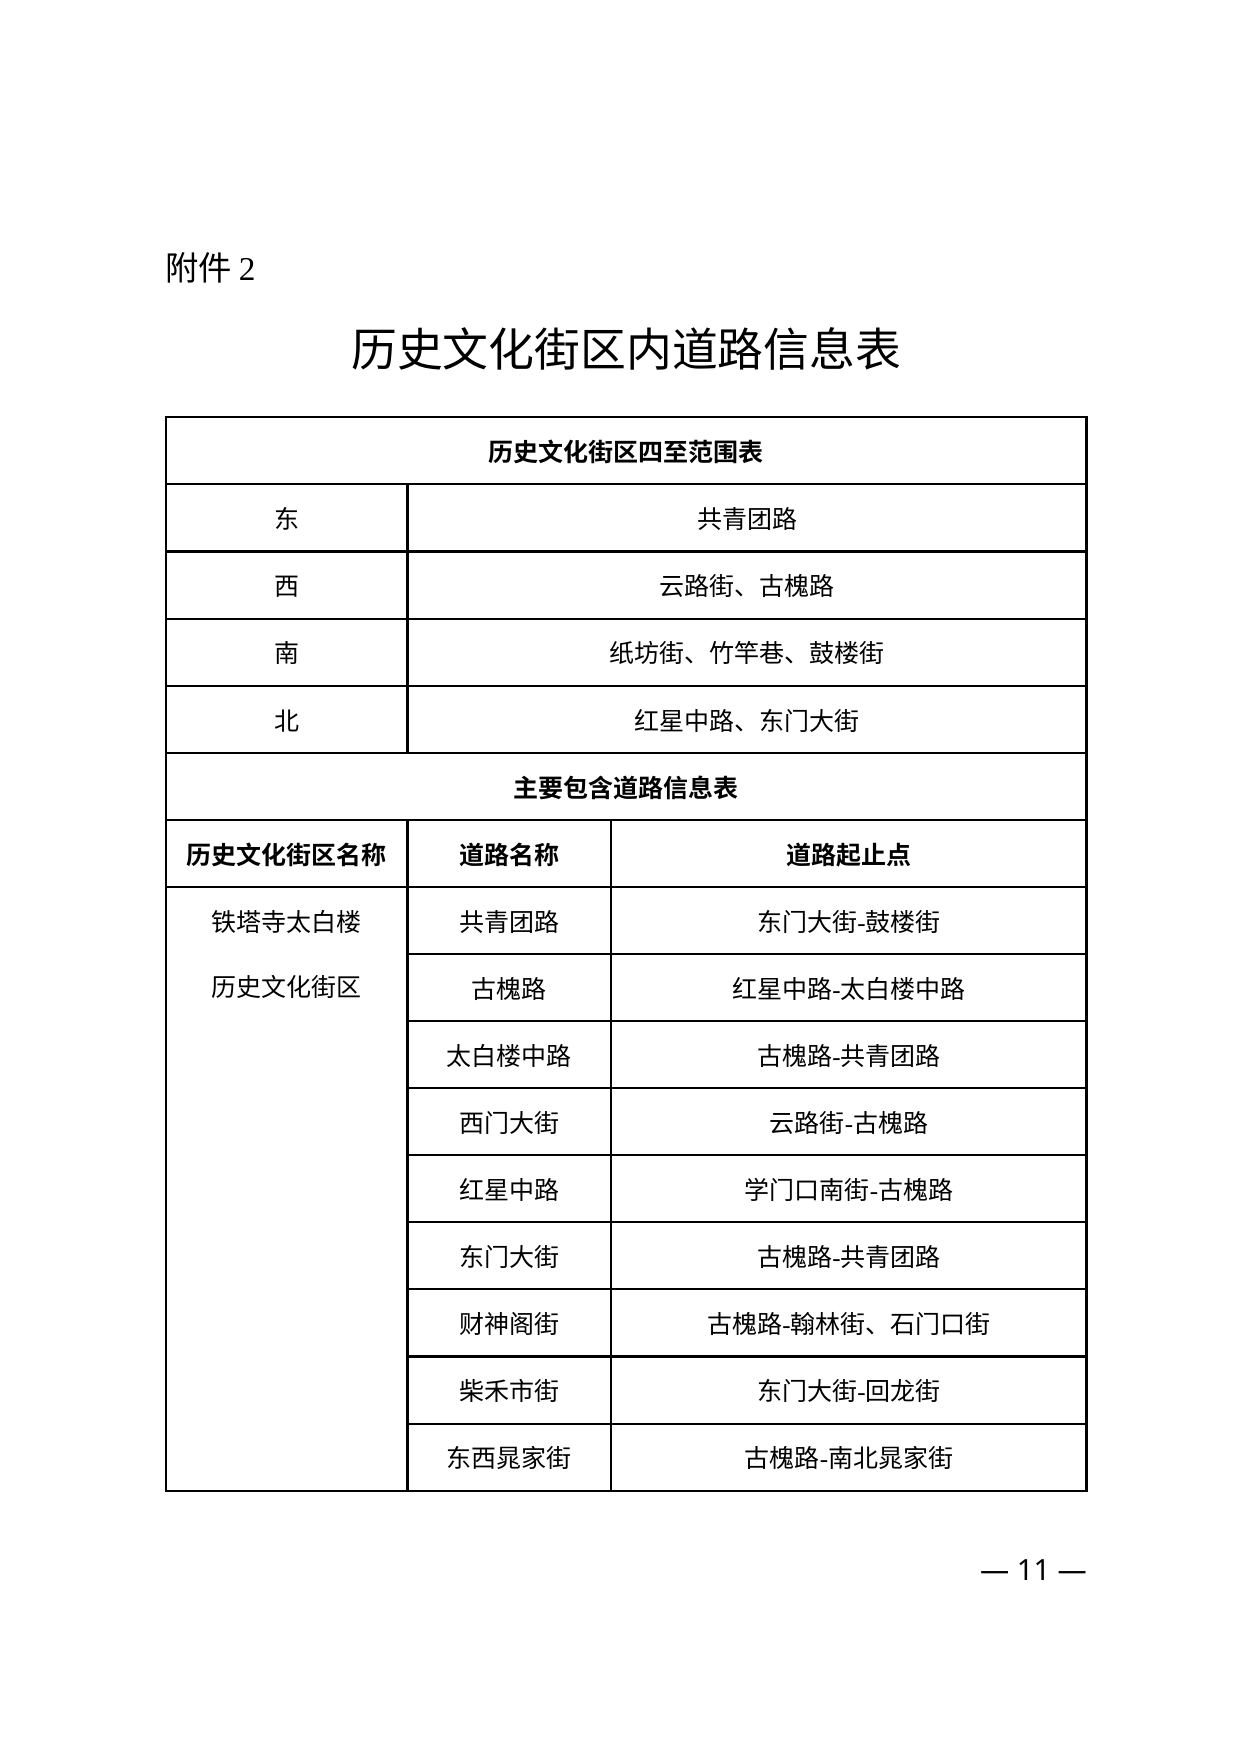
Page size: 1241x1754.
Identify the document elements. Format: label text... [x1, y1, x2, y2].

table_cell 东 [167, 485, 406, 550]
table_cell 柴禾市街 [409, 1358, 610, 1422]
table_cell 东门大街-鼓楼街 [612, 888, 1085, 953]
table_cell 历史文化街区名称 [167, 821, 406, 886]
table_cell 红星中路、东门大街 [409, 687, 1085, 752]
table_cell 红星中路-太白楼中路 [612, 955, 1085, 1020]
table_cell 共青团路 [409, 485, 1085, 550]
table_header 历史文化街区四至范围表 [167, 418, 1085, 483]
table_cell 古槐路-南北晁家街 [612, 1425, 1085, 1489]
table_cell 纸坊街、竹竿巷、鼓楼街 [409, 620, 1085, 684]
table_cell 铁塔寺太白楼 历史文化街区 [167, 888, 406, 1489]
text 附件2 [165, 233, 1087, 298]
table_cell 道路起止点 [612, 821, 1085, 886]
table_cell 共青团路 [409, 888, 610, 953]
table_cell 古槐路-翰林街、石门口街 [612, 1290, 1085, 1355]
table_cell 学门口南街-古槐路 [612, 1156, 1085, 1221]
table_cell 东西晁家街 [409, 1425, 610, 1489]
table_cell 西 [167, 553, 406, 617]
table_cell 古槐路-共青团路 [612, 1022, 1085, 1087]
table_cell 太白楼中路 [409, 1022, 610, 1087]
table_cell 北 [167, 687, 406, 752]
table_cell 财神阁街 [409, 1290, 610, 1355]
table_cell 古槐路-共青团路 [612, 1223, 1085, 1288]
table_cell 东门大街-回龙街 [612, 1358, 1085, 1422]
table_cell 南 [167, 620, 406, 684]
table_cell 主要包含道路信息表 [167, 754, 1085, 819]
table_cell 道路名称 [409, 821, 610, 886]
table_cell 西门大街 [409, 1089, 610, 1154]
table_cell 云路街-古槐路 [612, 1089, 1085, 1154]
table_cell 红星中路 [409, 1156, 610, 1221]
table_cell 古槐路 [409, 955, 610, 1020]
text 历史文化街区内道路信息表 [165, 298, 1087, 395]
table_cell 云路街、古槐路 [409, 553, 1085, 617]
table_cell 东门大街 [409, 1223, 610, 1288]
